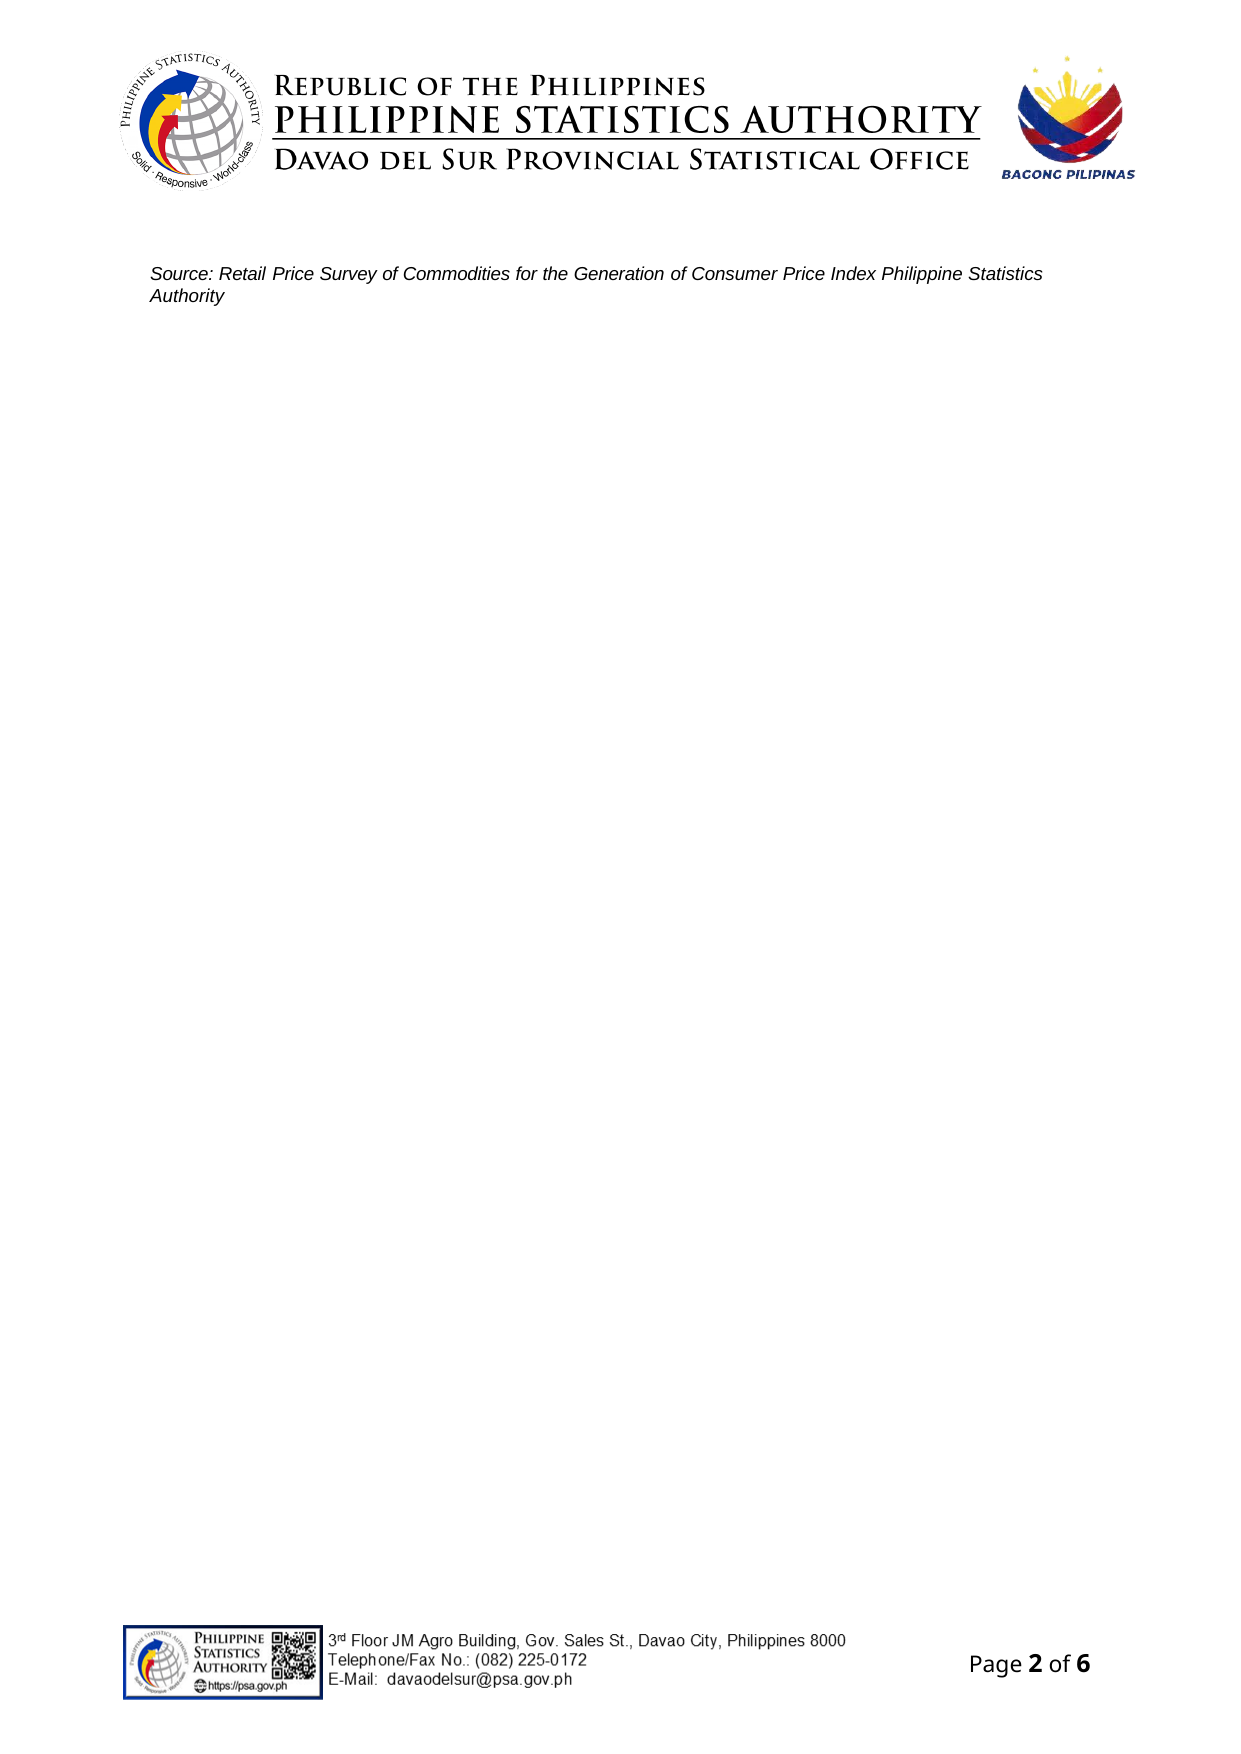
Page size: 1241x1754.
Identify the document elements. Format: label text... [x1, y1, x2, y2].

picture [123, 1625, 947, 1705]
text Source: Retail Price Survey of Commodities for the Generation of Consumer Price Index Philippine Statistics Authority [150, 263, 1090, 306]
picture [87, 10, 1156, 242]
